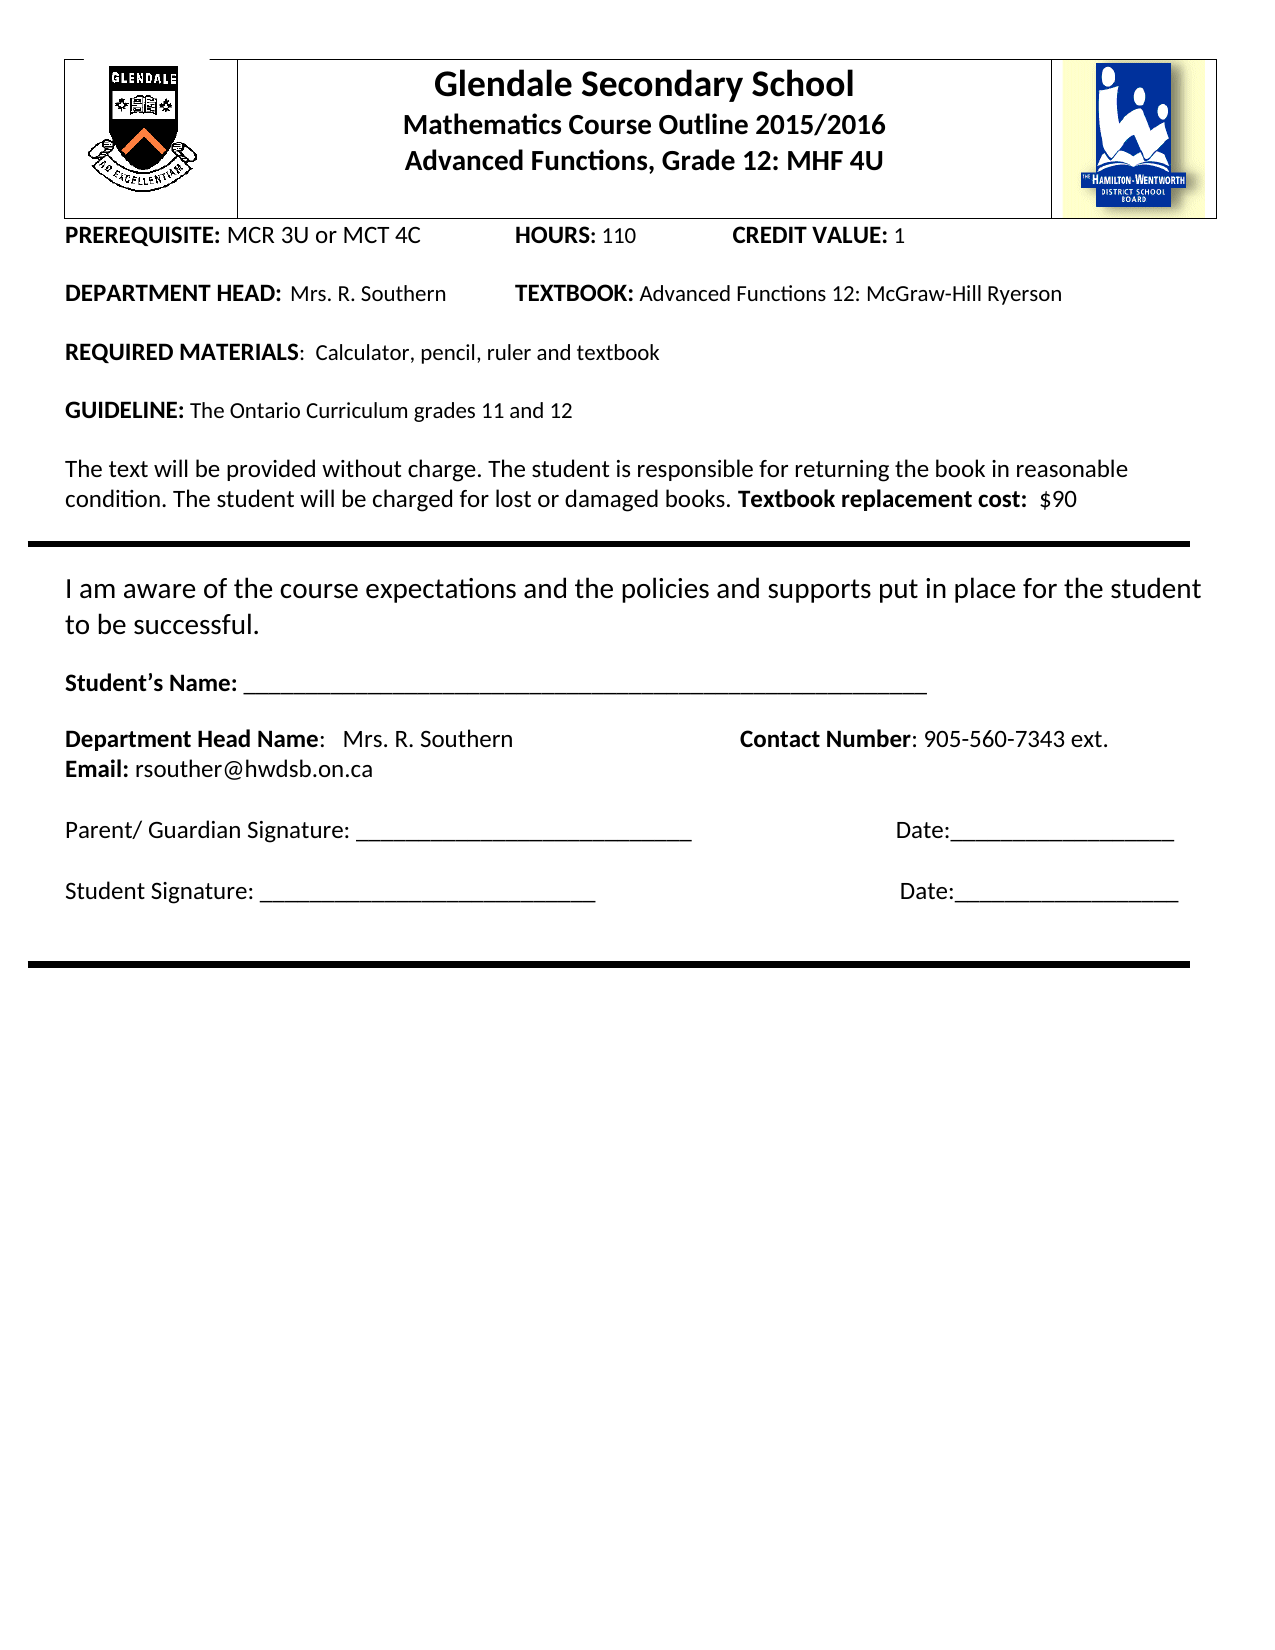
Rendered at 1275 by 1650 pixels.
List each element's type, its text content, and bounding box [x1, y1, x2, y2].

picture [1062, 60, 1205, 218]
text The text will be provided without charge. The student is responsible for returning the book in reasonable condition. The student will be charged for lost or damaged books. Textbook replacement cost: $90 [65, 453, 1216, 514]
table_header Mathematics Course Outline 2015/2016 Advanced Functions, Grade 12: MHF 4U [238, 60, 1051, 218]
text Email: rsouther@hwdsb.on.ca [65, 753, 1216, 784]
text Student Signature: ___________________________ Date:__________________ [65, 875, 1216, 906]
table_header [1052, 60, 1062, 218]
text Parent/ Guardian Signature: ___________________________ Date:__________________ [65, 814, 1216, 845]
text GUIDELINE: The Ontario Curriculum grades 11 and 12 [65, 394, 1216, 425]
text DEPARTMENT HEAD: Mrs. R. Southern TEXTBOOK: Advanced Functions 12: McGraw-Hill Ryerson [65, 277, 1216, 308]
table_header [1205, 60, 1216, 218]
text REQUIRED MATERIALS: Calculator, pencil, ruler and textbook [65, 336, 1216, 367]
text Student’s Name: _______________________________________________________ [65, 667, 1216, 697]
table_header [65, 60, 237, 218]
picture [83, 59, 210, 201]
text I am aware of the course expectations and the policies and supports put in place for the student to be successful. [65, 570, 1216, 641]
text Department Head Name: Mrs. R. Southern Contact Number: 905-560-7343 ext. [65, 723, 1216, 753]
text PREREQUISITE: MCR 3U or MCT 4C HOURS: 110 CREDIT VALUE: 1 [65, 219, 1251, 249]
